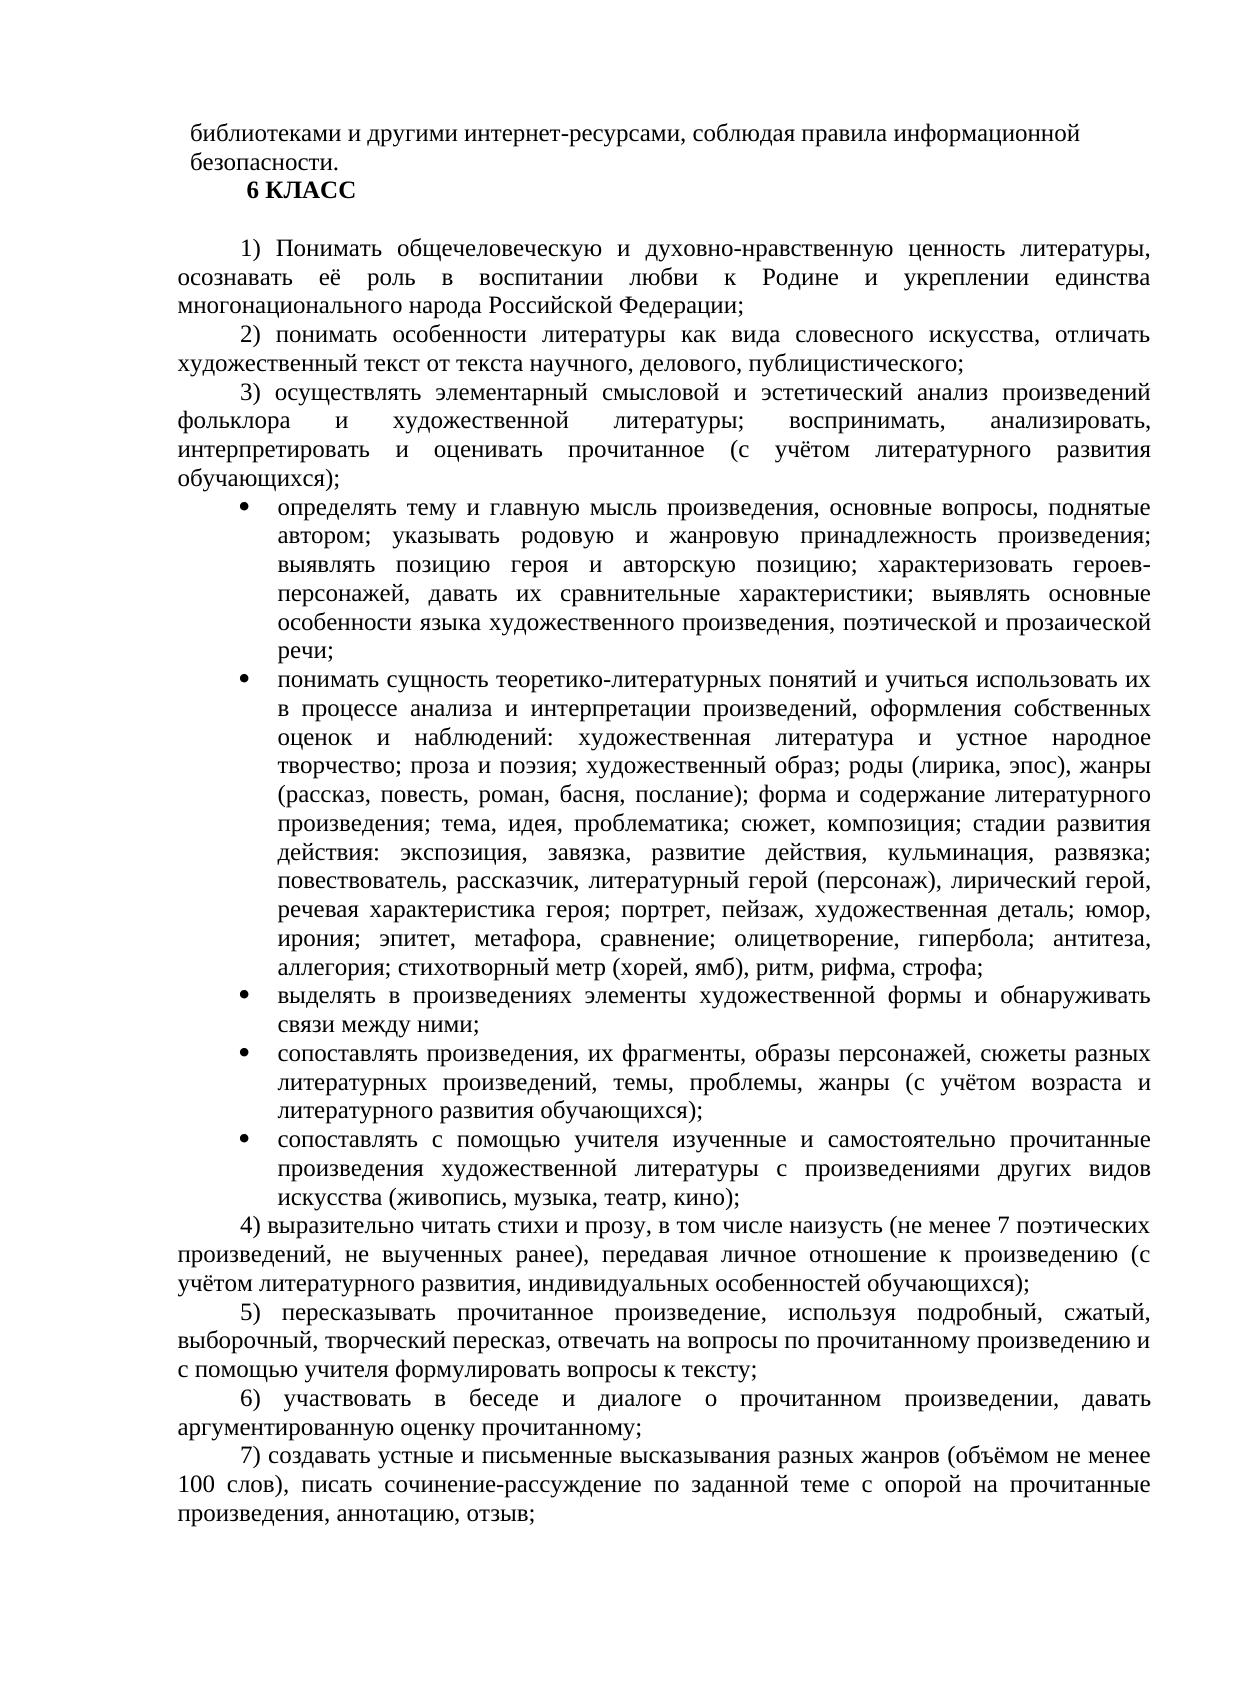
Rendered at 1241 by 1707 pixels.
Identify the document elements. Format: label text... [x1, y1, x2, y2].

list выделять в произведениях элементы художественной формы и обнаруживать связи между ними; [240, 981, 1152, 1038]
list сопоставлять произведения, их фрагменты, образы персонажей, сюжеты разных литературных произведений, темы, проблемы, жанры (с учётом возраста и литературного развития обучающихся); [240, 1038, 1152, 1124]
text 6) участвовать в беседе и диалоге о прочитанном произведении, давать аргументированную оценку прочитанному; [177, 1383, 1152, 1441]
text 6 КЛАСС [190, 176, 1152, 204]
text 1) Понимать общечеловеческую и духовно-нравственную ценность литературы, осознавать её роль в воспитании любви к Родине и укреплении единства многонационального народа Российской Федерации; [177, 233, 1152, 319]
text 7) создавать устные и письменные высказывания разных жанров (объёмом не менее 100 слов), писать сочинение-рассуждение по заданной теме с опорой на прочитанные произведения, аннотацию, отзыв; [177, 1441, 1152, 1527]
text 5) пересказывать прочитанное произведение, используя подробный, сжатый, выборочный, творческий пересказ, отвечать на вопросы по прочитанному произведению и с помощью учителя формулировать вопросы к тексту; [177, 1297, 1152, 1383]
list понимать сущность теоретико-литературных понятий и учиться использовать их в процессе анализа и интерпретации произведений, оформления собственных оценок и наблюдений: художественная литература и устное народное творчество; проза и поэзия; художественный образ; роды (лирика, эпос), жанры (рассказ, повесть, роман, басня, послание); форма и содержание литературного произведения; тема, идея, проблематика; сюжет, композиция; стадии развития действия: экспозиция, завязка, развитие действия, кульминация, развязка; повествователь, рассказчик, литературный герой (персонаж), лирический герой, речевая характеристика героя; портрет, пейзаж, художественная деталь; юмор, ирония; эпитет, метафора, сравнение; олицетворение, гипербола; антитеза, аллегория; стихотворный метр (хорей, ямб), ритм, рифма, строфа; [240, 664, 1152, 981]
list сопоставлять с помощью учителя изученные и самостоятельно прочитанные произведения художественной литературы с произведениями других видов искусства (живопись, музыка, театр, кино); [240, 1124, 1152, 1211]
text 3) осуществлять элементарный смысловой и эстетический анализ произведений фольклора и художественной литературы; воспринимать, анализировать, интерпретировать и оценивать прочитанное (с учётом литературного развития обучающихся); [177, 377, 1152, 492]
list определять тему и главную мысль произведения, основные вопросы, поднятые автором; указывать родовую и жанровую принадлежность произведения; выявлять позицию героя и авторскую позицию; характеризовать героев-персонажей, давать их сравнительные характеристики; выявлять основные особенности языка художественного произведения, поэтической и прозаической речи; [240, 492, 1152, 664]
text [190, 118, 1152, 176]
text 4) выразительно читать стихи и прозу, в том числе наизусть (не менее 7 поэтических произведений, не выученных ранее), передавая личное отношение к произведению (с учётом литературного развития, индивидуальных особенностей обучающихся); [177, 1211, 1152, 1297]
text 2) понимать особенности литературы как вида словесного искусства, отличать художественный текст от текста научного, делового, публицистического; [177, 319, 1152, 377]
